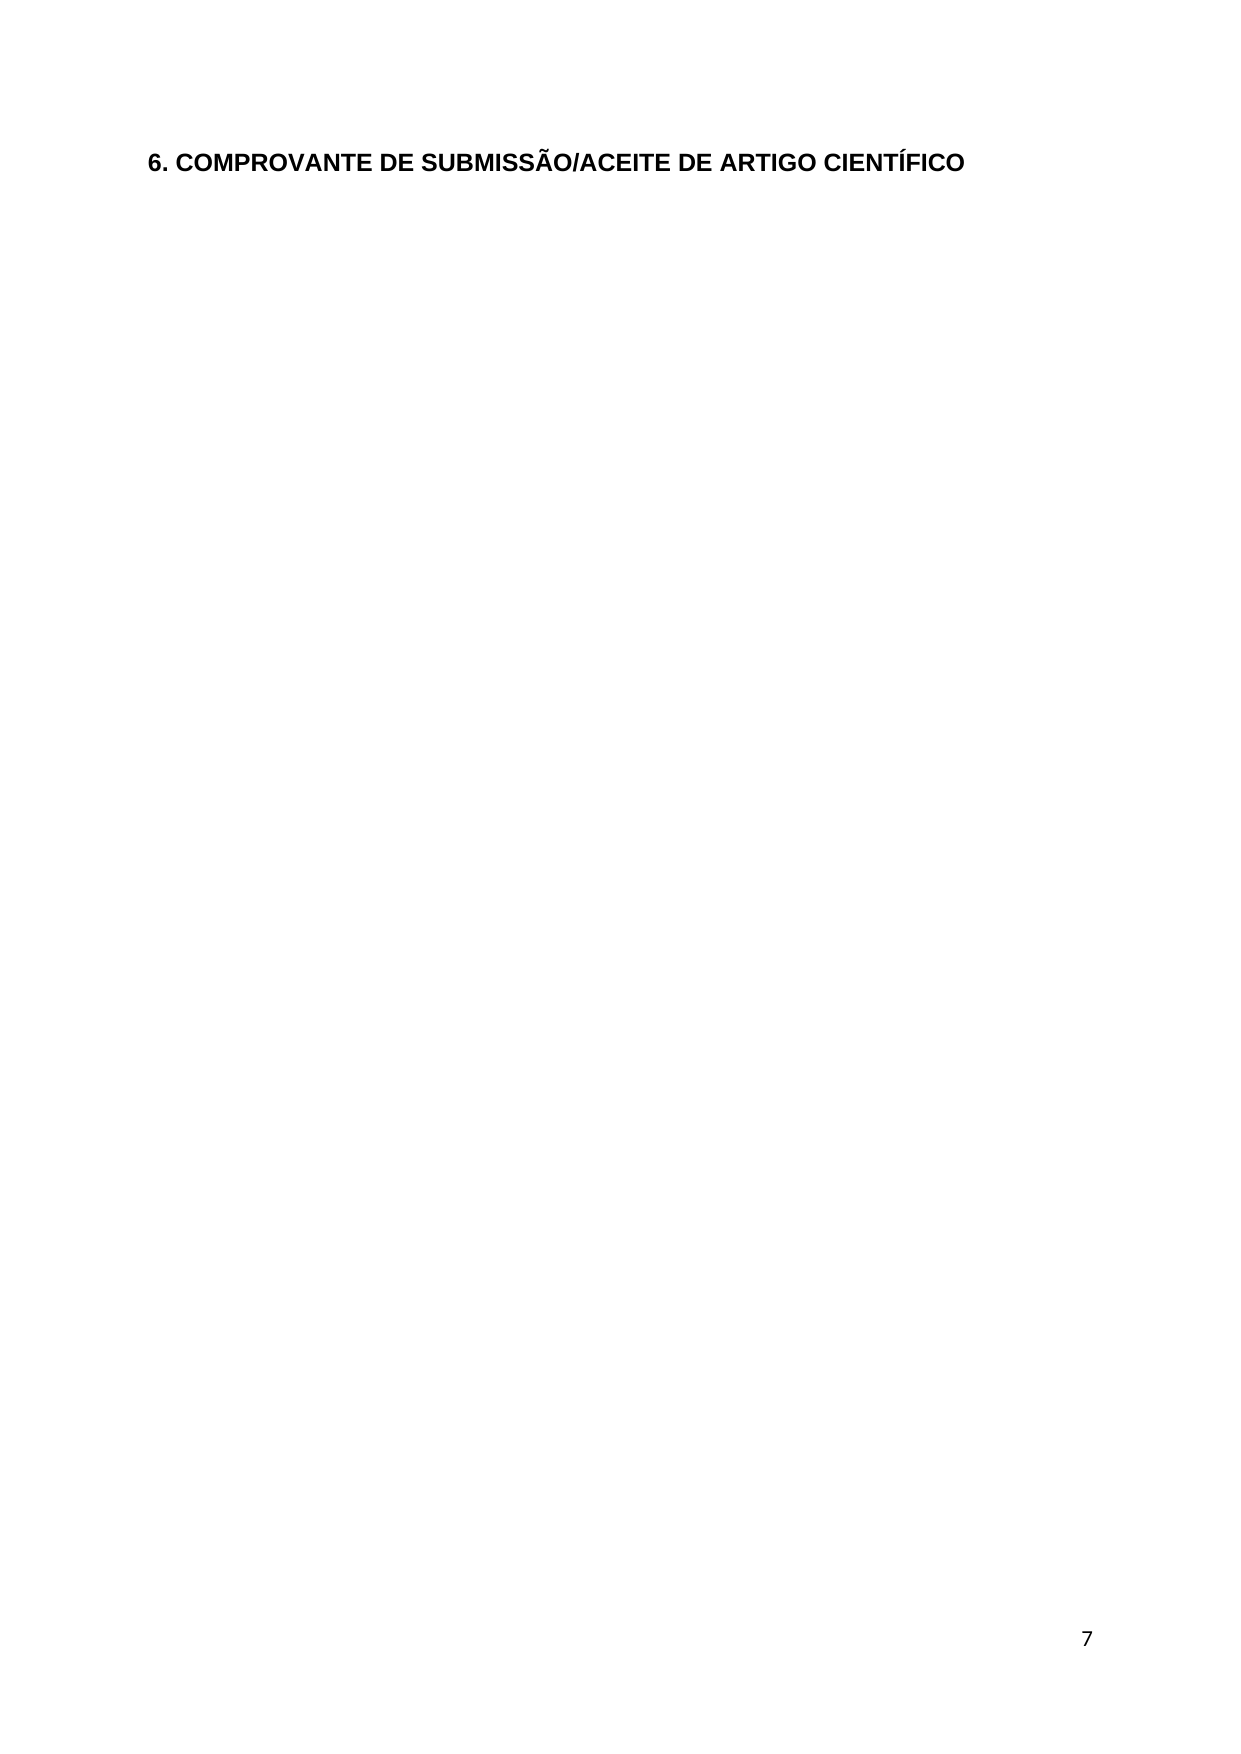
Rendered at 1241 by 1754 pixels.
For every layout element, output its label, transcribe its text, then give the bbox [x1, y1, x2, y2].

text 6. COMPROVANTE DE SUBMISSÃO/ACEITE DE ARTIGO CIENTÍFICO [148, 148, 1092, 176]
